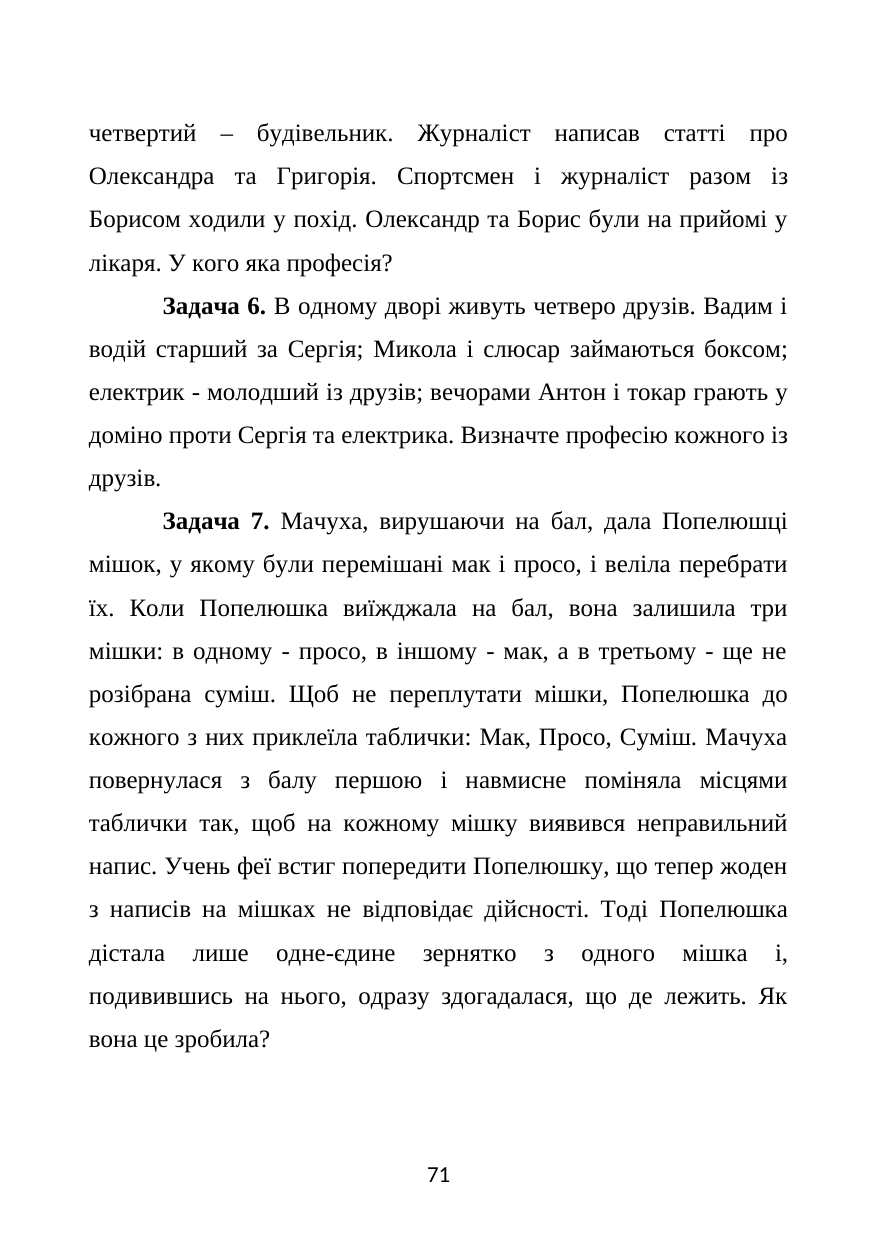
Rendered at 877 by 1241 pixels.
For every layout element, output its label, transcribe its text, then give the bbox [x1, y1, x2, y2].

text Задача 7. Мачуха, вирушаючи на бал, дала Попелюшці мішок, у якому були перемішані мак і просо, і веліла перебрати їх. Коли Попелюшка виїжджала на бал, вона залишила три мішки: в одному - просо, в іншому - мак, а в третьому - ще не розібрана суміш. Щоб не переплутати мішки, Попелюшка до кожного з них приклеїла таблички: Мак, Просо, Суміш. Мачуха повернулася з балу першою і навмисне поміняла місцями таблички так, щоб на кожному мішку виявився неправильний напис. Учень феї встиг попередити Попелюшку, що тепер жоден з написів на мішках не відповідає дійсності. Тоді Попелюшка дістала лише одне-єдине зернятко з одного мішка і, подивившись на нього, одразу здогадалася, що де лежить. Як вона це зробила? [89, 506, 788, 1053]
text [89, 118, 788, 276]
text Задача 6. В одному дворі живуть четверо друзів. Вадим і водій старший за Сергія; Микола і слюсар займаються боксом; електрик - молодший із друзів; вечорами Антон і токар грають у доміно проти Сергія та електрика. Визначте професію кожного із друзів. [89, 291, 788, 492]
